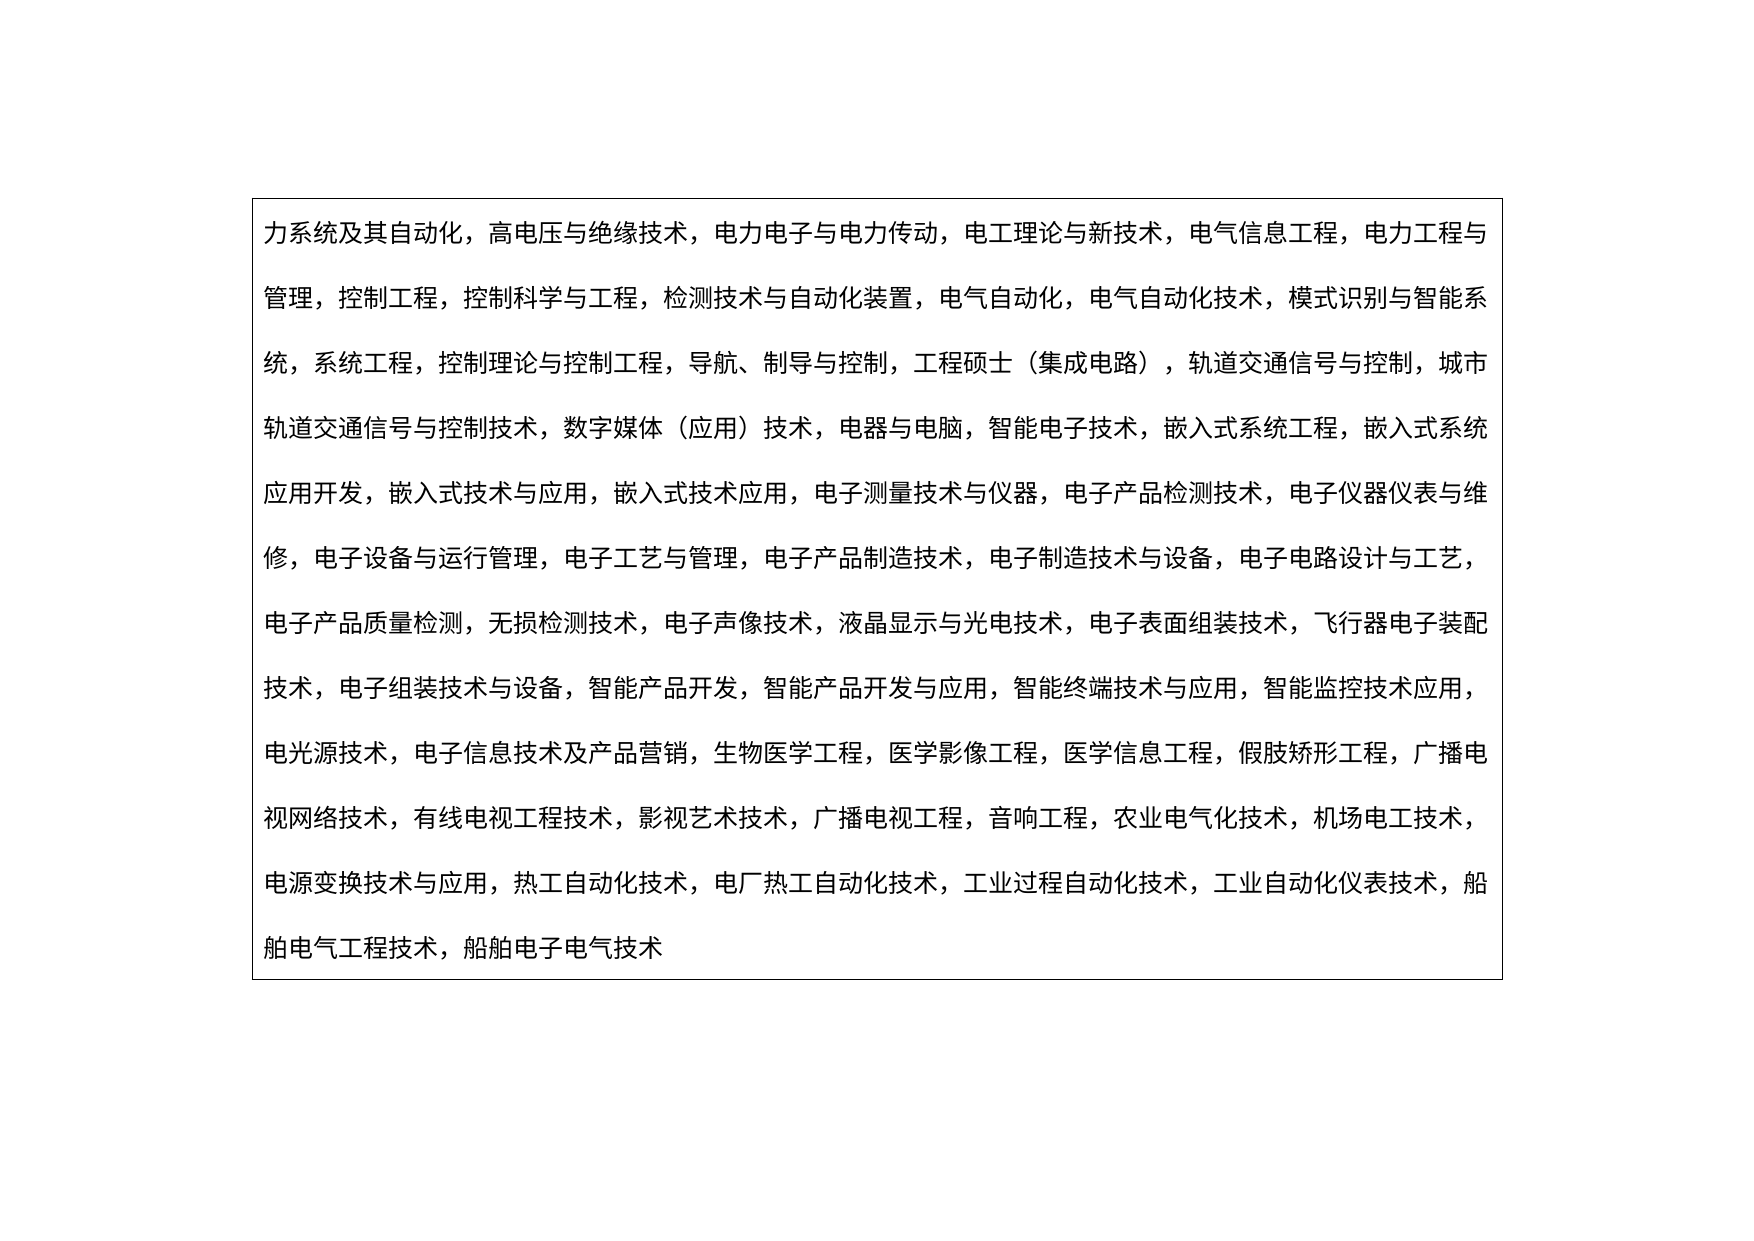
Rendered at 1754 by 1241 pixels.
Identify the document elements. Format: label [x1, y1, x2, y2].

table_cell [253, 199, 1502, 979]
